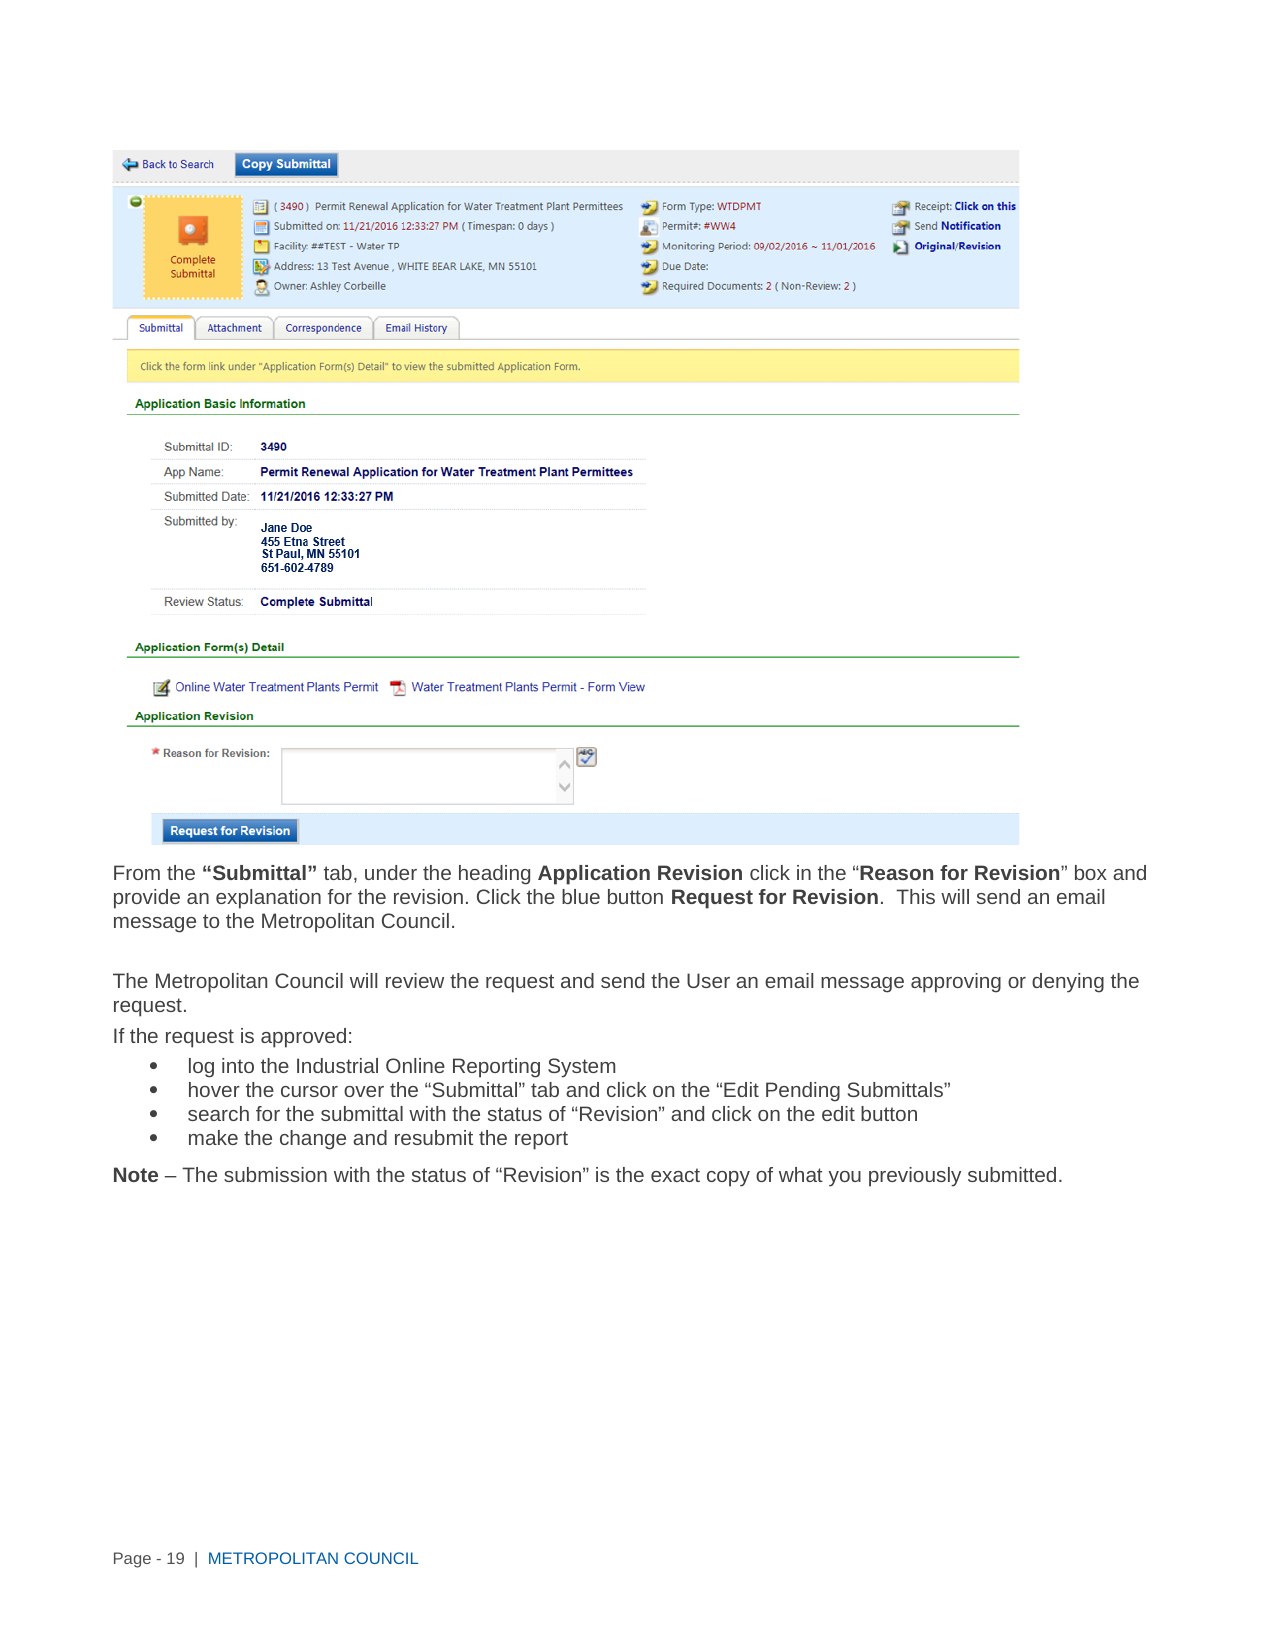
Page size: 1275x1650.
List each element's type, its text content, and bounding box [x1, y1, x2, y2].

picture [112, 150, 1020, 847]
list log into the Industrial Online Reporting System [150, 1054, 1162, 1078]
text From the “Submittal” tab, under the heading Application Revision click in the “Reason for Revision” box and provide an explanation for the revision. Click the blue button Request for Revision. This will send an email message to the Metropolitan Council. [112, 861, 1162, 933]
text If the request is approved: [112, 1023, 1162, 1047]
list search for the submittal with the status of “Revision” and click on the edit button [150, 1102, 1162, 1126]
text Note – The submission with the status of “Revision” is the exact copy of what you previously submitted. [112, 1162, 1162, 1186]
list hover the cursor over the “Submittal” tab and click on the “Edit Pending Submittals” [150, 1078, 1162, 1102]
text The Metropolitan Council will review the request and send the User an email message approving or denying the request. [112, 969, 1162, 1017]
list make the change and resubmit the report [150, 1126, 1162, 1150]
